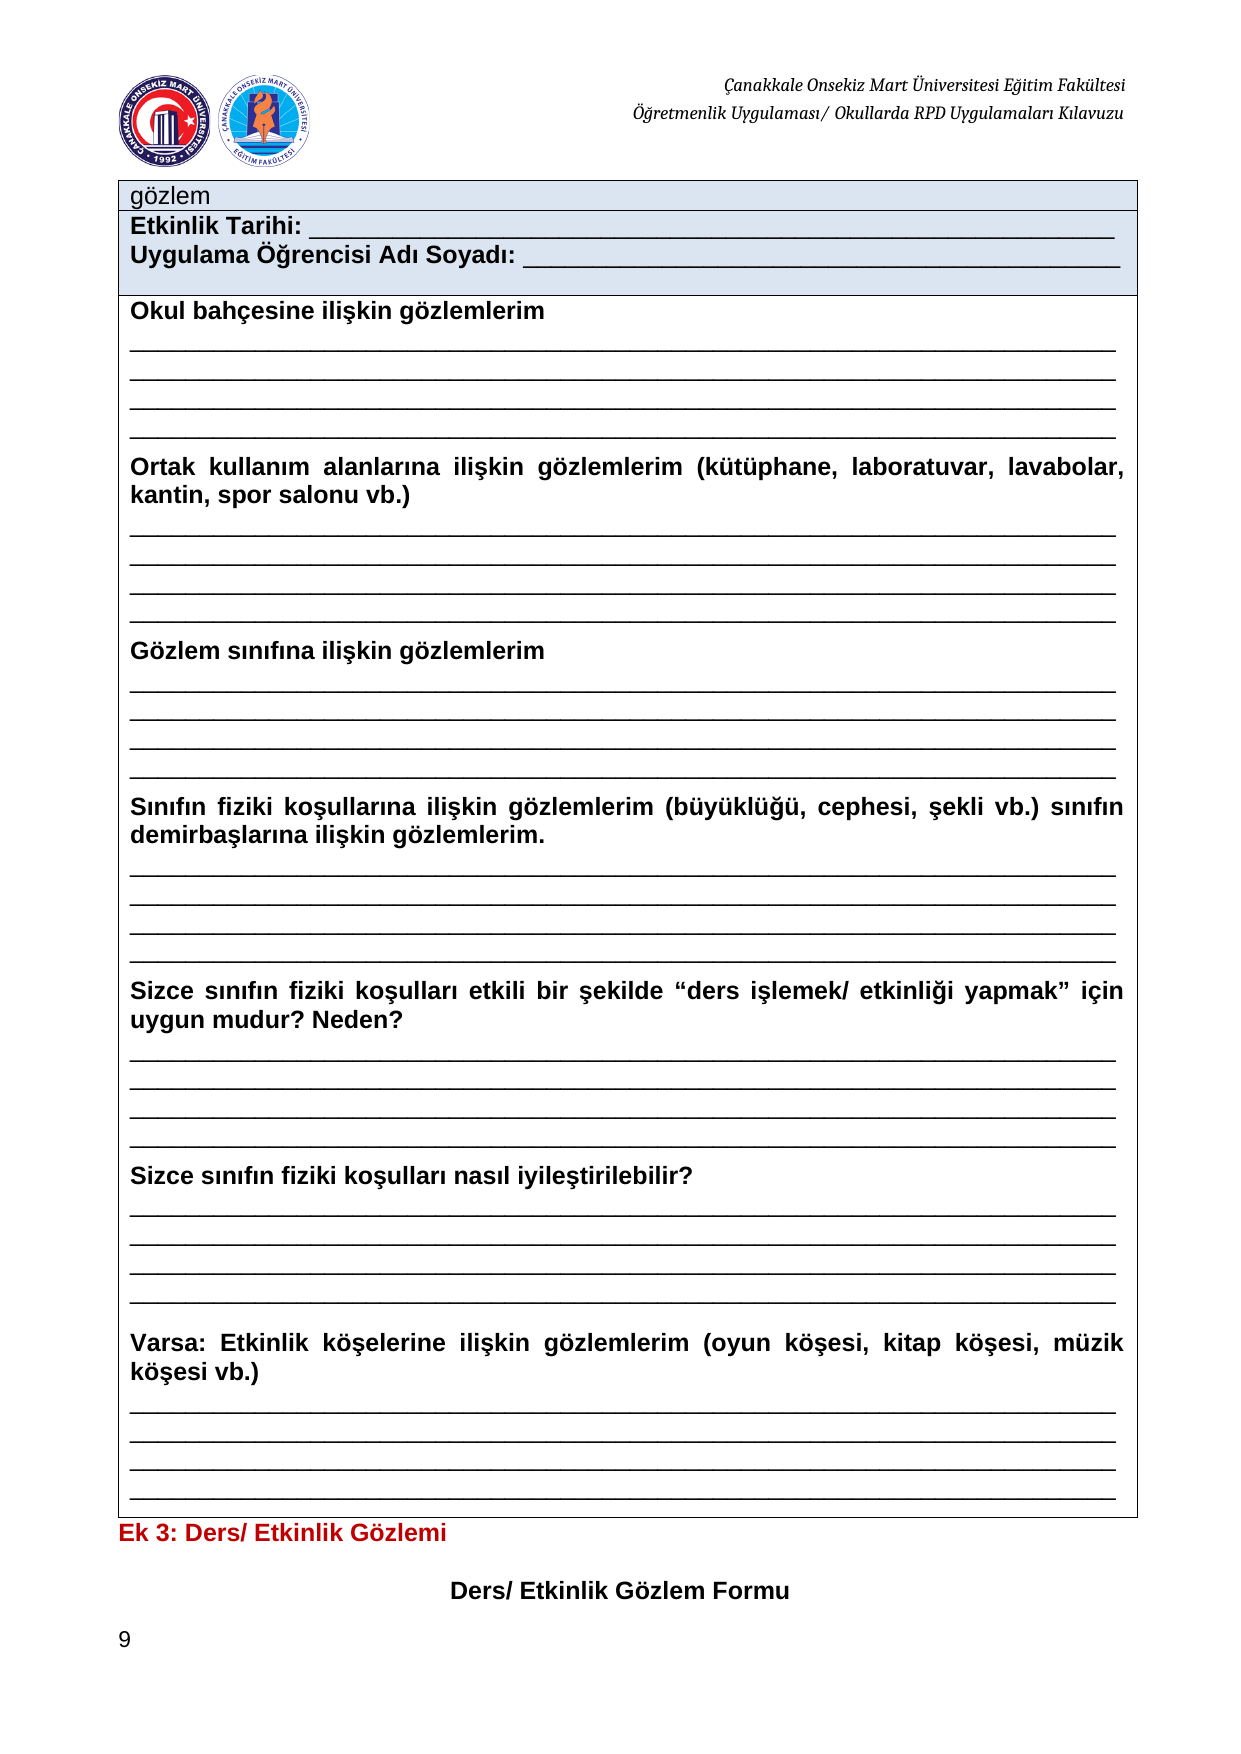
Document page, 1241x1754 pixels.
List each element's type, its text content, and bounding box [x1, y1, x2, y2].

table_cell Etkinlik Tarihi: __________________________________________________________ Uygulama Öğrencisi Adı Soyadı: ___________________________________________ [119, 211, 1137, 295]
text Ders/ Etkinlik Gözlem Formu [118, 1576, 1122, 1604]
table_header Etkinlik: Okulun fiziki özellikleri, eğitim-öğretim olanakları, konumu, ulaşımı hakkında gözlem [119, 181, 1137, 210]
picture [218, 75, 310, 167]
table_cell Okul bahçesine ilişkin gözlemlerim _______________________________________________________________________ _______________________________________________________________________ _______________________________________________________________________ _______________________________________________________________________ Ortak kullanım alanlarına ilişkin gözlemlerim (kütüphane, laboratuvar, lavabolar, kantin, spor salonu vb.) _______________________________________________________________________ _______________________________________________________________________ _______________________________________________________________________ _______________________________________________________________________ Gözlem sınıfına ilişkin gözlemlerim _______________________________________________________________________ _______________________________________________________________________ _______________________________________________________________________ _______________________________________________________________________ Sınıfın fiziki koşullarına ilişkin gözlemlerim (büyüklüğü, cephesi, şekli vb.) sınıfın demirbaşlarına ilişkin gözlemlerim. _______________________________________________________________________ _______________________________________________________________________ _______________________________________________________________________ _______________________________________________________________________ Sizce sınıfın fiziki koşulları etkili bir şekilde “ders işlemek/ etkinliği yapmak” için uygun mudur? Neden? _______________________________________________________________________ _______________________________________________________________________ _______________________________________________________________________ _______________________________________________________________________ Sizce sınıfın fiziki koşulları nasıl iyileştirilebilir? _______________________________________________________________________ _______________________________________________________________________ _______________________________________________________________________ _______________________________________________________________________ Varsa: Etkinlik köşelerine ilişkin gözlemlerim (oyun köşesi, kitap köşesi, müzik köşesi vb.) _______________________________________________________________________ _______________________________________________________________________ _______________________________________________________________________ _______________________________________________________________________ [119, 296, 1137, 1517]
picture [118, 75, 210, 167]
subtitle Ek 3: Ders/ Etkinlik Gözlemi [118, 1518, 1122, 1547]
